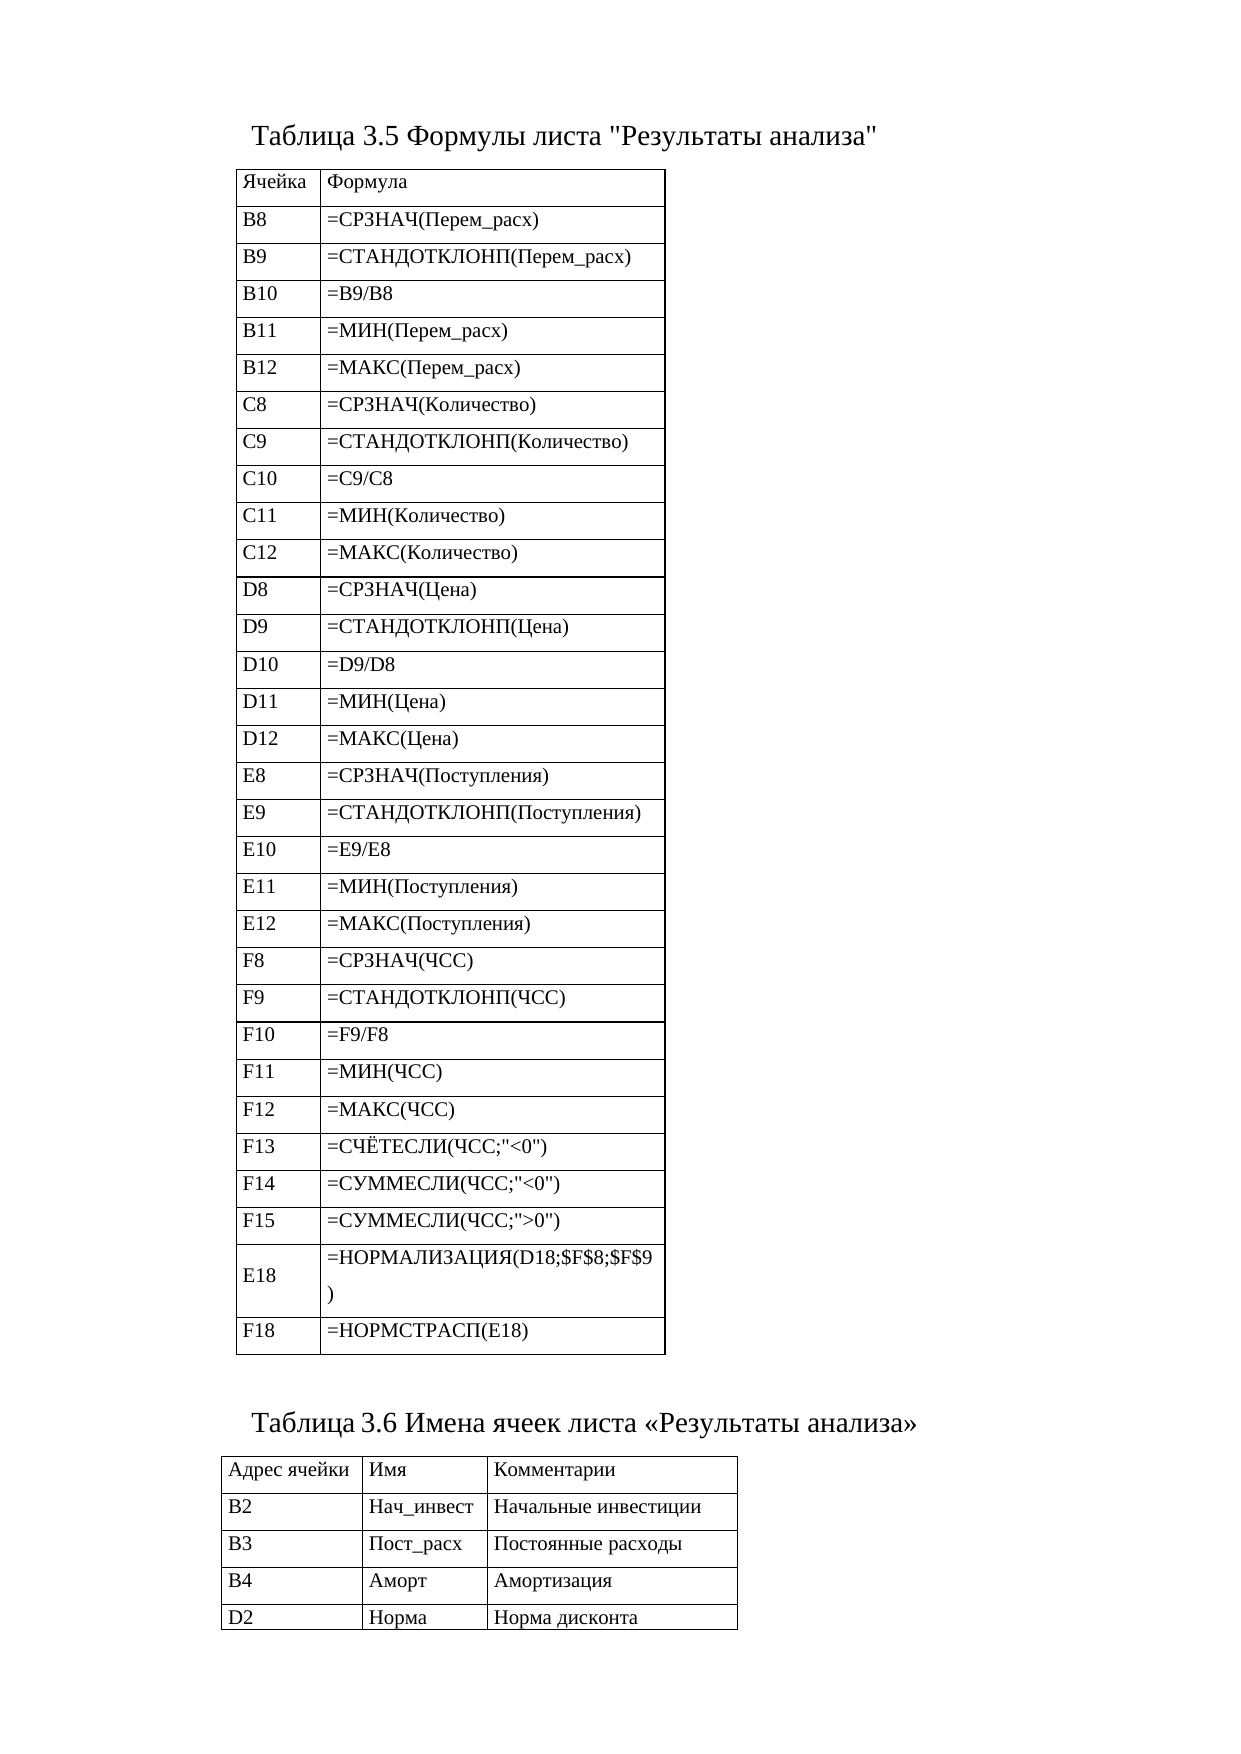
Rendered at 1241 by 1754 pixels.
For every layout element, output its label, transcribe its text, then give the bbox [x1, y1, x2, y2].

table_cell =СТАНДОТКЛОНП(Перем_расх) [321, 244, 664, 280]
table_cell =СРЗНАЧ(Поступления) [321, 763, 664, 799]
table_cell D2 [222, 1605, 362, 1629]
table_cell B4 [222, 1568, 362, 1604]
table_header Комментарии [488, 1457, 737, 1493]
text Таблица 3.5 Формулы листа "Результаты анализа" [177, 118, 1152, 152]
table_cell Пост_расх [363, 1531, 487, 1567]
table_cell Норма дисконта [488, 1605, 737, 1629]
table_cell B2 [222, 1494, 362, 1530]
table_cell D8 [237, 578, 320, 613]
table_cell D10 [237, 652, 320, 688]
table_cell =E9/E8 [321, 837, 664, 873]
table_cell B12 [237, 355, 320, 391]
table_cell E8 [237, 763, 320, 799]
table_cell Амортизация [488, 1568, 737, 1604]
table_cell C10 [237, 466, 320, 502]
table_cell B11 [237, 318, 320, 354]
table_cell E11 [237, 874, 320, 910]
table_cell F8 [237, 948, 320, 984]
table_cell B9 [237, 244, 320, 280]
table_cell =СТАНДОТКЛОНП(Поступления) [321, 800, 664, 836]
table_header Имя [363, 1457, 487, 1493]
table_cell Е18 [237, 1245, 320, 1317]
table_cell F14 [237, 1171, 320, 1207]
table_cell E10 [237, 837, 320, 873]
table_cell =СУММЕСЛИ(ЧСС;">0") [321, 1208, 664, 1244]
table_cell D12 [237, 726, 320, 762]
table_cell =МИН(Цена) [321, 689, 664, 725]
table_cell =МИН(Поступления) [321, 874, 664, 910]
table_cell C11 [237, 503, 320, 539]
table_cell =МИН(Количество) [321, 503, 664, 539]
table_cell F18 [237, 1318, 320, 1354]
table_cell F9 [237, 985, 320, 1021]
table_cell =C9/C8 [321, 466, 664, 502]
table_cell =МИН(Перем_расх) [321, 318, 664, 354]
table_cell =СТАНДОТКЛОНП(ЧСС) [321, 985, 664, 1021]
table_cell =B9/B8 [321, 281, 664, 317]
table_cell =МИН(ЧСС) [321, 1060, 664, 1096]
table_cell =СТАНДОТКЛОНП(Цена) [321, 615, 664, 651]
table_cell E9 [237, 800, 320, 836]
table_cell F11 [237, 1060, 320, 1096]
table_cell Начальные инвестиции [488, 1494, 737, 1530]
table_cell D11 [237, 689, 320, 725]
table_cell Постоянные расходы [488, 1531, 737, 1567]
table_cell E12 [237, 911, 320, 947]
table_cell B10 [237, 281, 320, 317]
table_cell B8 [237, 207, 320, 243]
table_cell =СРЗНАЧ(Перем_расх) [321, 207, 664, 243]
table_header Формула [321, 170, 664, 206]
table_cell =F9/F8 [321, 1023, 664, 1058]
table_cell F15 [237, 1208, 320, 1244]
table_cell =D9/D8 [321, 652, 664, 688]
table_header Ячейка [237, 170, 320, 206]
table_cell =МАКС(Перем_расх) [321, 355, 664, 391]
table_cell =СРЗНАЧ(Количество) [321, 392, 664, 428]
table_cell =СУММЕСЛИ(ЧСС;"<0") [321, 1171, 664, 1207]
table_cell C8 [237, 392, 320, 428]
table_cell =НОРМСТРАСП(E18) [321, 1318, 664, 1354]
table_cell B3 [222, 1531, 362, 1567]
table_cell =МАКС(Количество) [321, 540, 664, 576]
table_cell =МАКС(Цена) [321, 726, 664, 762]
table_cell =НОРМАЛИЗАЦИЯ(D18;$F$8;$F$9) [321, 1245, 664, 1317]
table_cell F10 [237, 1023, 320, 1058]
table_cell =СРЗНАЧ(Цена) [321, 578, 664, 613]
table_cell C9 [237, 429, 320, 465]
table_cell Норма [363, 1605, 487, 1629]
table_header Адрес ячейки [222, 1457, 362, 1493]
table_cell =СТАНДОТКЛОНП(Количество) [321, 429, 664, 465]
table_cell F13 [237, 1134, 320, 1170]
table_cell =МАКС(Поступления) [321, 911, 664, 947]
table_cell =СЧЁТЕСЛИ(ЧСС;"<0") [321, 1134, 664, 1170]
table_cell D9 [237, 615, 320, 651]
text Таблица 3.6 Имена ячеек листа «Результаты анализа» [177, 1405, 1152, 1439]
table_cell Нач_инвест [363, 1494, 487, 1530]
table_cell =СРЗНАЧ(ЧСС) [321, 948, 664, 984]
table_cell Аморт [363, 1568, 487, 1604]
table_cell =МАКС(ЧСС) [321, 1097, 664, 1133]
table_cell C12 [237, 540, 320, 576]
table_cell F12 [237, 1097, 320, 1133]
